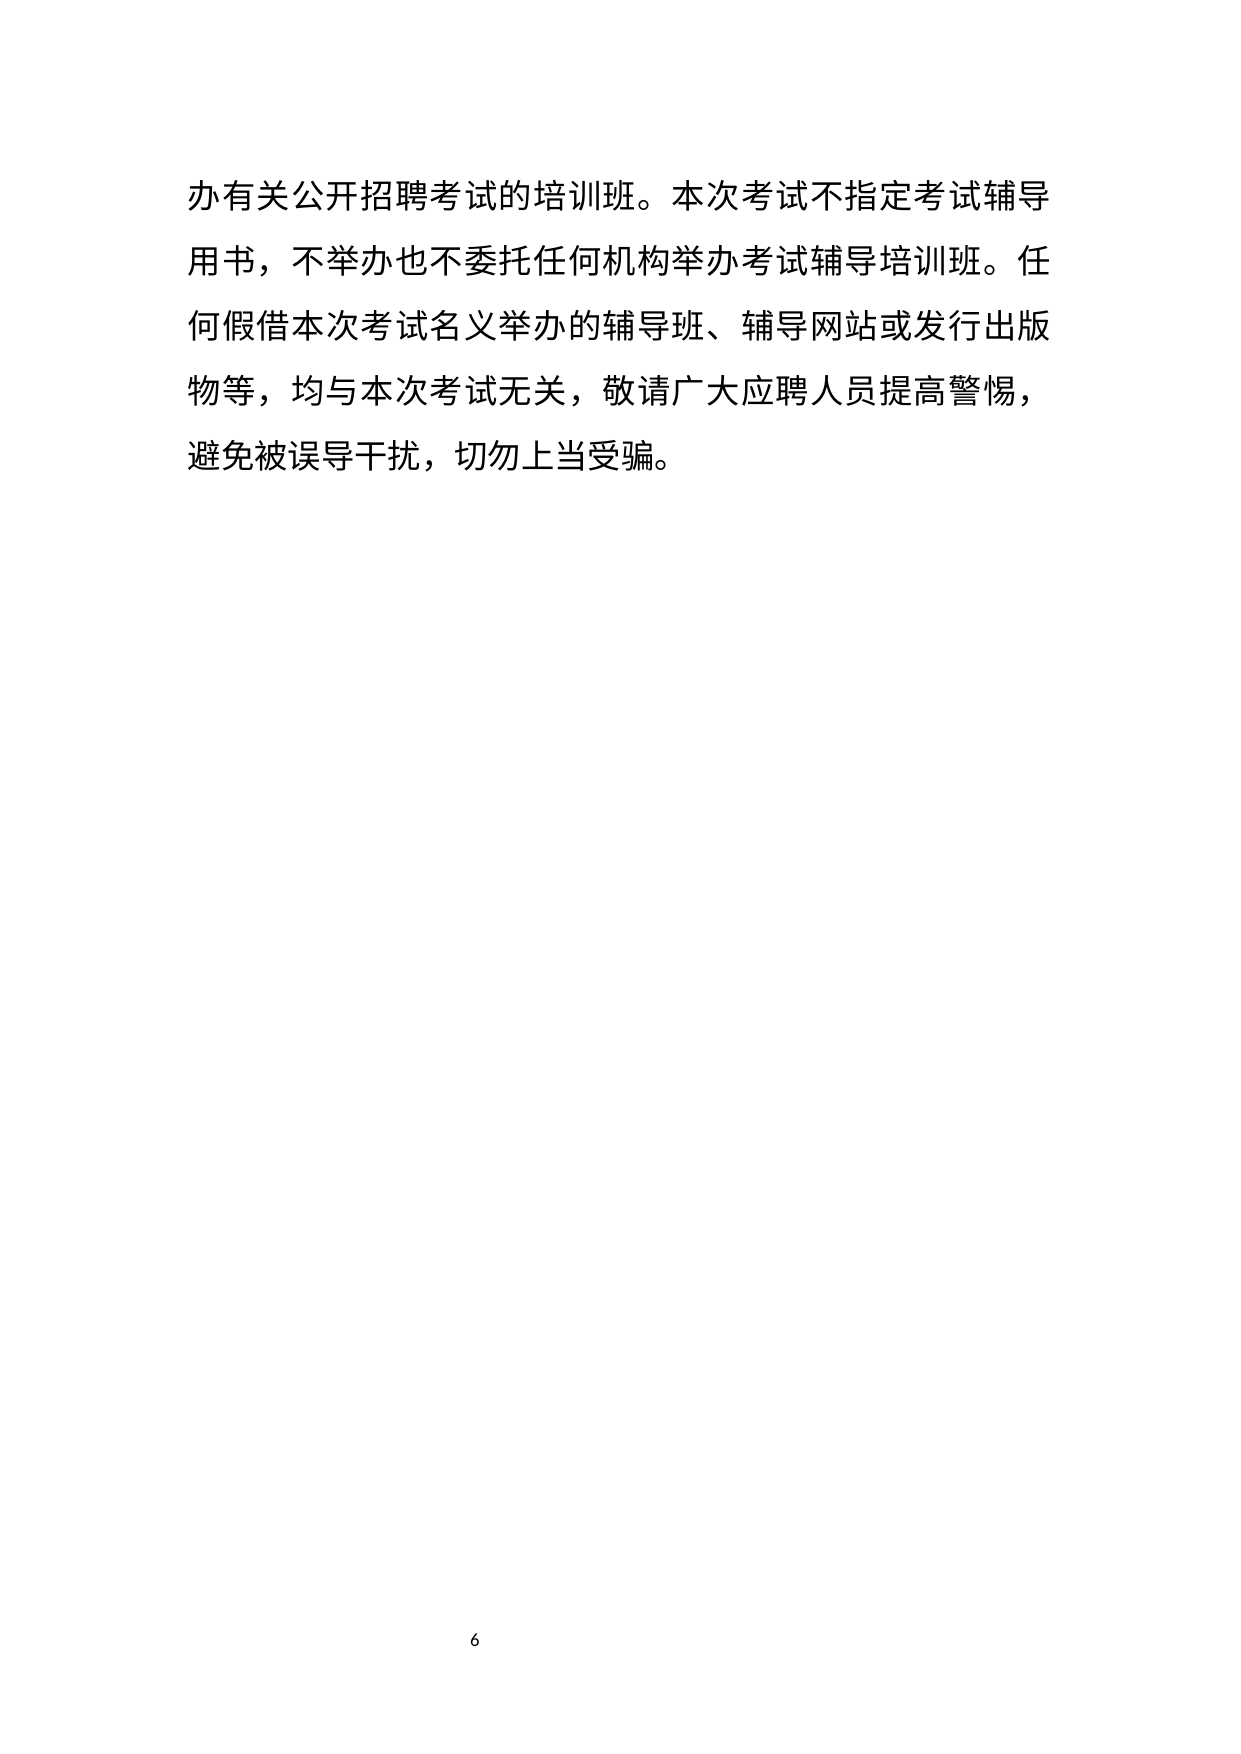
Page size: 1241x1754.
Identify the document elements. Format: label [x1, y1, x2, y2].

text [187, 162, 1053, 487]
